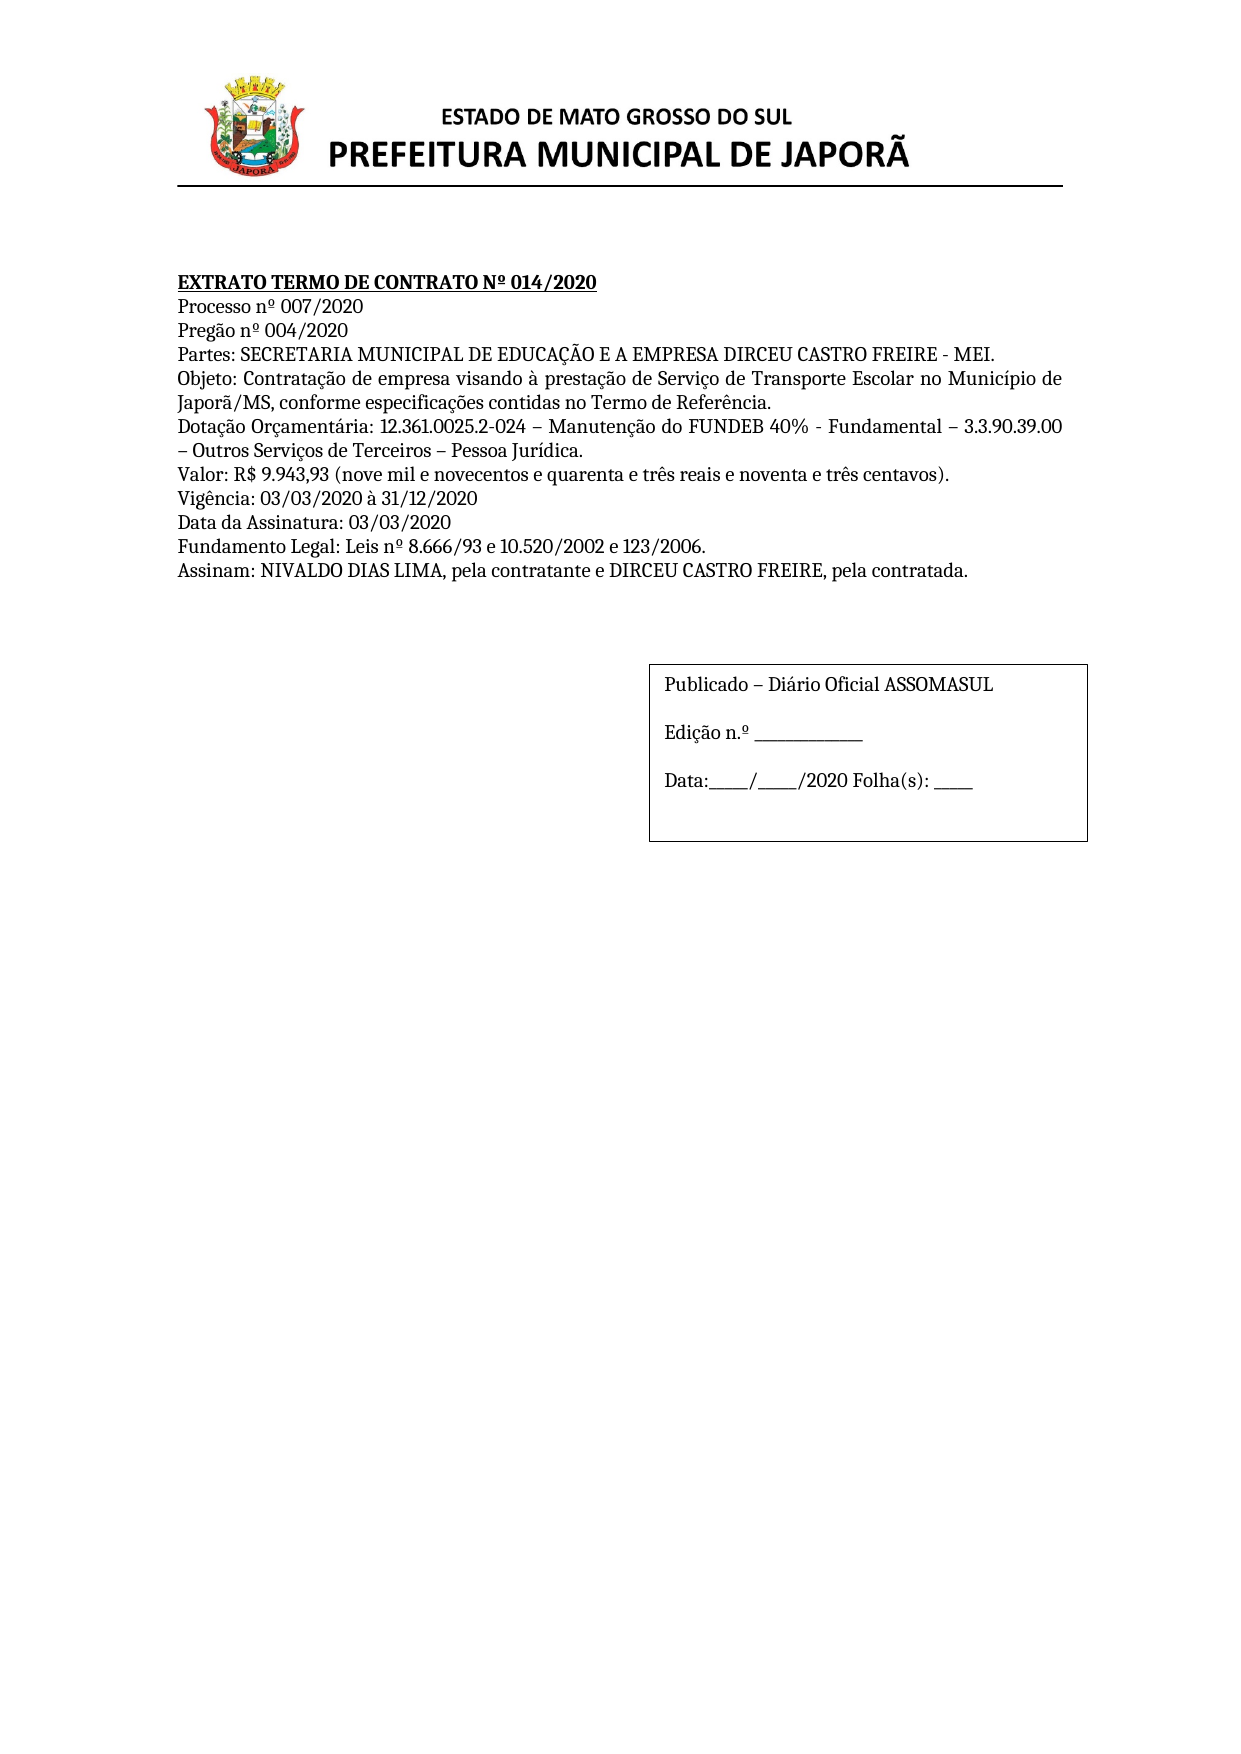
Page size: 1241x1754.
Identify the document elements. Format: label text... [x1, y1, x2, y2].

text Vigência: 03/03/2020 à 31/12/2020 [177, 486, 1063, 510]
text Valor: R$ 9.943,93 (nove mil e novecentos e quarenta e três reais e noventa e três centavos). [177, 462, 1063, 486]
text Dotação Orçamentária: 12.361.0025.2-024 – Manutenção do FUNDEB 40% - Fundamental – 3.3.90.39.00 – Outros Serviços de Terceiros – Pessoa Jurídica. [177, 414, 1063, 462]
text Partes: SECRETARIA MUNICIPAL DE EDUCAÇÃO E A EMPRESA DIRCEU CASTRO FREIRE - MEI. [177, 343, 1063, 367]
text Fundamento Legal: Leis nº 8.666/93 e 10.520/2002 e 123/2006. [177, 534, 1063, 558]
text Assinam: NIVALDO DIAS LIMA, pela contratante e DIRCEU CASTRO FREIRE, pela contratada. [177, 558, 1063, 582]
text Processo nº 007/2020 [177, 295, 1063, 319]
text Objeto: Contratação de empresa visando à prestação de Serviço de Transporte Escolar no Município de Japorã/MS, conforme especificações contidas no Termo de Referência. [177, 367, 1063, 414]
text Data da Assinatura: 03/03/2020 [177, 510, 1063, 534]
picture [177, 73, 1063, 187]
text Pregão nº 004/2020 [177, 319, 1063, 343]
text EXTRATO TERMO DE CONTRATO Nº 014/2020 [177, 271, 1063, 295]
